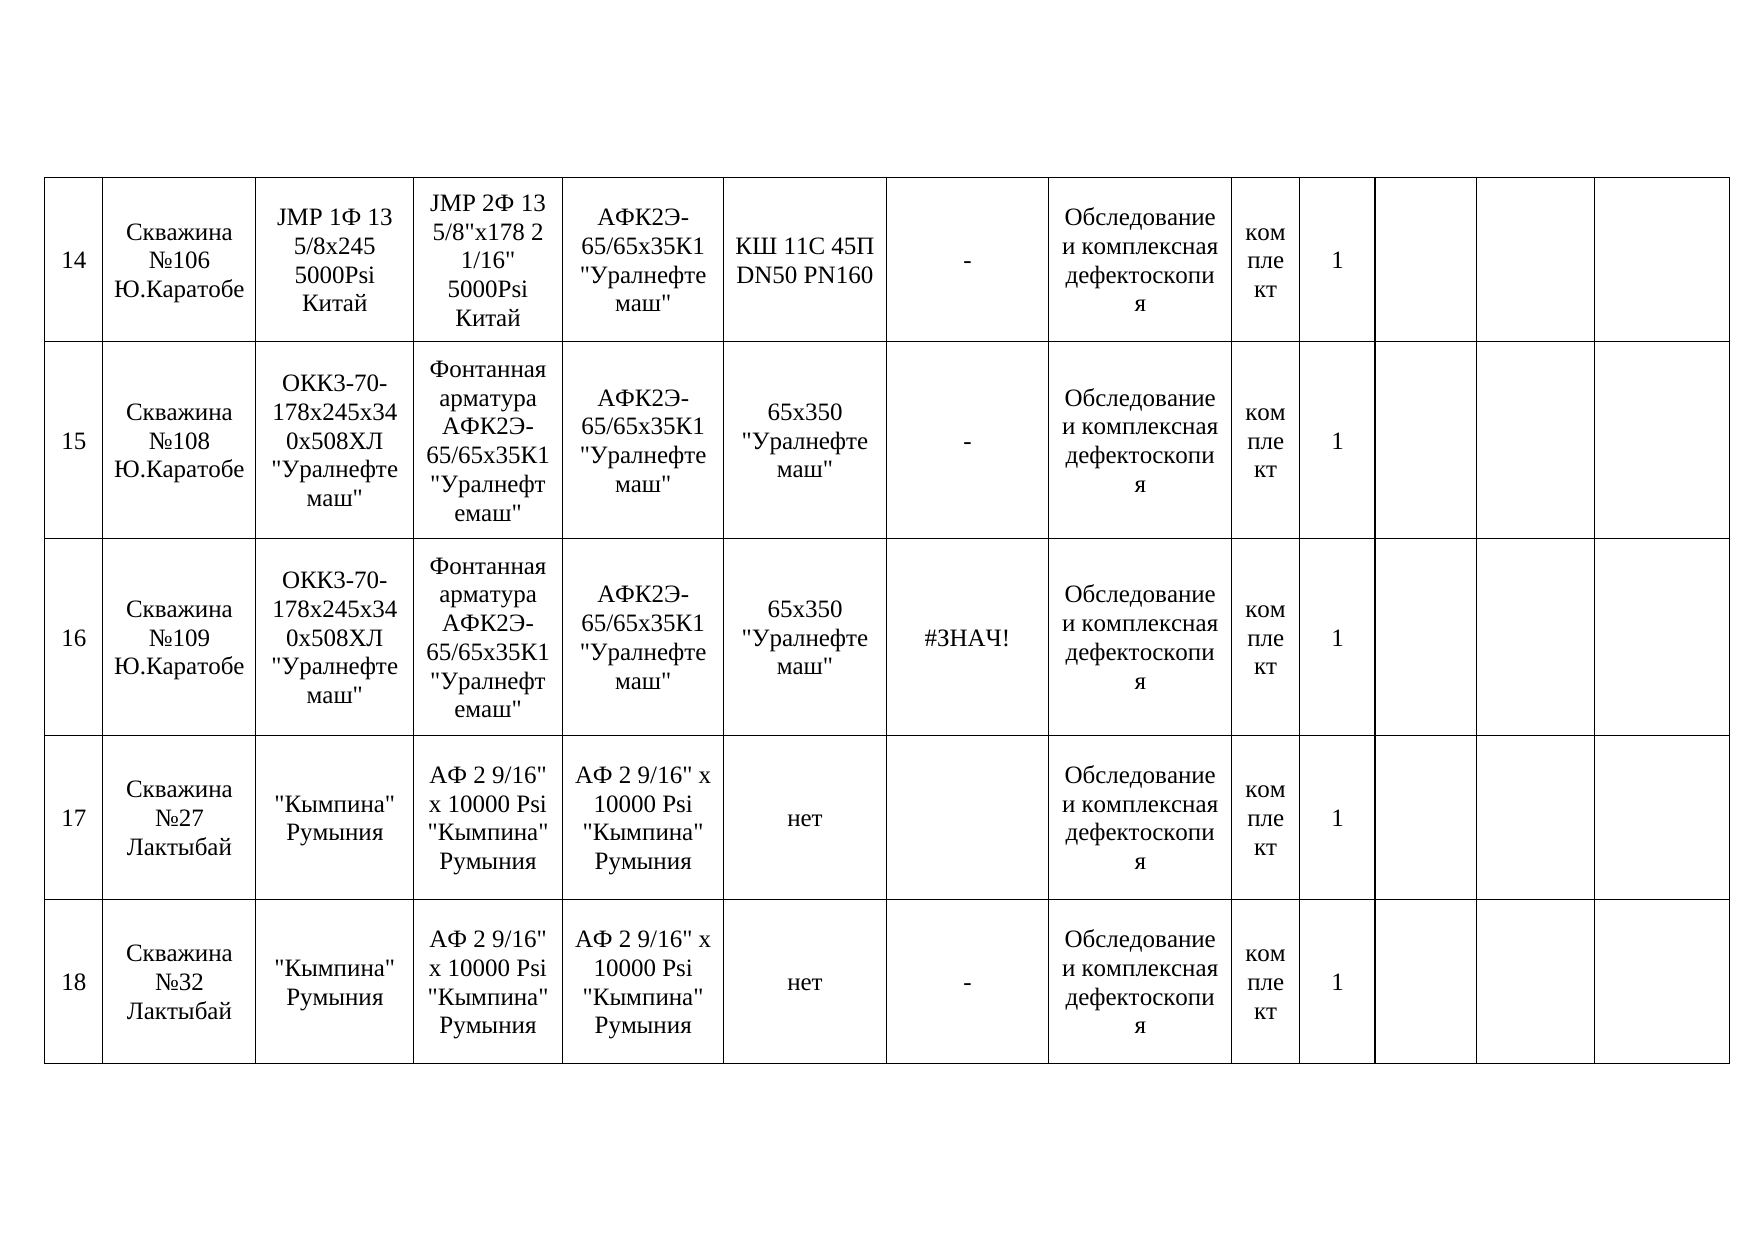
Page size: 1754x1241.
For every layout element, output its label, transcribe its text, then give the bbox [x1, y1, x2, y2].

table_cell АФК2Э-65/65х35К1 "Уралнефтемаш" [563, 539, 723, 735]
table_cell [1376, 342, 1476, 538]
table_cell [1595, 342, 1729, 538]
table_cell ОКК3-70-178х245х340х508ХЛ "Уралнефтемаш" [256, 539, 413, 735]
table_cell [1376, 539, 1476, 735]
table_cell 1 [1300, 539, 1374, 735]
table_cell комплект [1232, 736, 1299, 899]
table_cell КШ 11С 45П DN50 PN160 [724, 178, 886, 341]
table_cell - [887, 900, 1048, 1063]
table_cell [1477, 178, 1594, 341]
table_cell нет [724, 736, 886, 899]
table_cell #ЗНАЧ! [887, 539, 1048, 735]
table_cell 65х350 "Уралнефтемаш" [724, 539, 886, 735]
table_cell "Кымпина" Румыния [256, 900, 413, 1063]
table_cell Фонтанная арматура АФК2Э-65/65х35К1 "Уралнефтемаш" [414, 539, 562, 735]
table_cell [1595, 900, 1729, 1063]
table_cell Обследование и комплексная дефектоскопия [1049, 539, 1231, 735]
table_cell 17 [45, 736, 102, 899]
table_cell АФ 2 9/16" х 10000 Psi "Кымпина" Румыния [414, 736, 562, 899]
table_cell 14 [45, 178, 102, 341]
table_cell Обследование и комплексная дефектоскопия [1049, 342, 1231, 538]
table_cell [1595, 736, 1729, 899]
table_cell [1595, 539, 1729, 735]
table_cell 16 [45, 539, 102, 735]
table_cell [1376, 736, 1476, 899]
table_cell комплект [1232, 342, 1299, 538]
table_cell [1477, 342, 1594, 538]
table_cell Скважина №106 Ю.Каратобе [103, 178, 255, 341]
table_cell [1376, 178, 1476, 341]
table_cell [563, 178, 723, 341]
table_cell Обследование и комплексная дефектоскопия [1049, 736, 1231, 899]
table_cell Скважина №108 Ю.Каратобе [103, 342, 255, 538]
table_cell комплект [1232, 539, 1299, 735]
table_cell комплект [1232, 178, 1299, 341]
table_cell [1477, 736, 1594, 899]
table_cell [1049, 178, 1231, 341]
table_cell [1477, 539, 1594, 735]
table_cell АФК2Э-65/65х35К1 "Уралнефтемаш" [563, 342, 723, 538]
table_cell - [887, 178, 1048, 341]
table_cell ОКК3-70-178х245х340х508ХЛ "Уралнефтемаш" [256, 342, 413, 538]
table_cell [414, 178, 562, 341]
table_cell 15 [45, 342, 102, 538]
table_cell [414, 900, 562, 1063]
table_cell 1 [1300, 178, 1374, 341]
table_cell [1477, 900, 1594, 1063]
table_cell Скважина №27 Лактыбай [103, 736, 255, 899]
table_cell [256, 178, 413, 341]
table_cell [1376, 900, 1476, 1063]
table_cell Фонтанная арматура АФК2Э-65/65х35К1 "Уралнефтемаш" [414, 342, 562, 538]
table_cell комплект [1232, 900, 1299, 1063]
table_cell - [887, 342, 1048, 538]
table_cell АФ 2 9/16" х 10000 Psi "Кымпина" Румыния [563, 736, 723, 899]
table_cell [1595, 178, 1729, 341]
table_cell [1049, 900, 1231, 1063]
table_cell 1 [1300, 342, 1374, 538]
table_cell 1 [1300, 736, 1374, 899]
table_cell Скважина №32 Лактыбай [103, 900, 255, 1063]
table_cell "Кымпина" Румыния [256, 736, 413, 899]
table_cell 18 [45, 900, 102, 1063]
table_cell 1 [1300, 900, 1374, 1063]
table_cell АФ 2 9/16" х 10000 Psi "Кымпина" Румыния [563, 900, 723, 1063]
table_cell 65х350 "Уралнефтемаш" [724, 342, 886, 538]
table_cell нет [724, 900, 886, 1063]
table_cell Скважина №109 Ю.Каратобе [103, 539, 255, 735]
table_cell [887, 736, 1048, 899]
